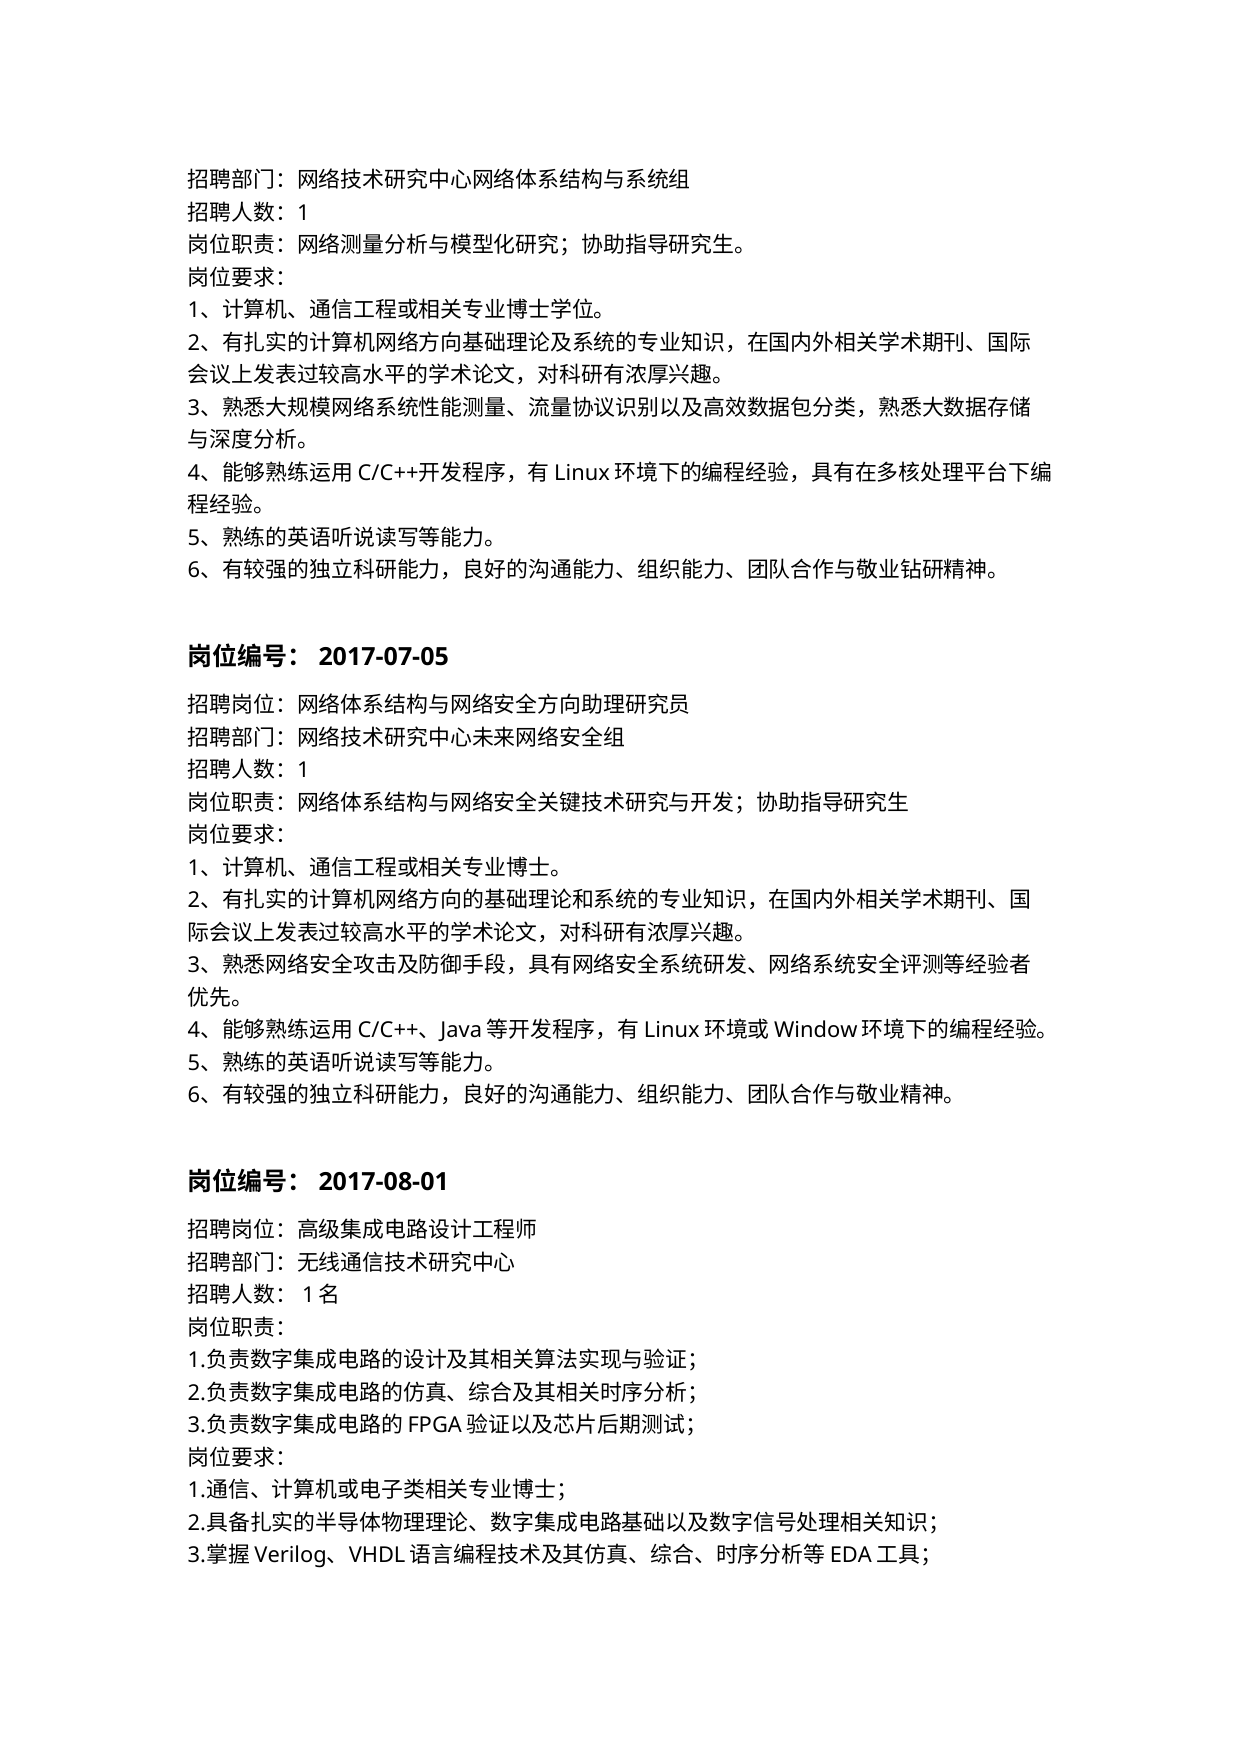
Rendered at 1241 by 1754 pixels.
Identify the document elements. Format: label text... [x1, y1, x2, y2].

text 1.负责数字集成电路的设计及其相关算法实现与验证； [187, 1342, 1053, 1374]
text 岗位职责：网络测量分析与模型化研究；协助指导研究生。 [187, 227, 1053, 259]
text 2.具备扎实的半导体物理理论、数字集成电路基础以及数字信号处理相关知识； [187, 1504, 1053, 1537]
text 岗位要求： [187, 1439, 1053, 1472]
text 6、有较强的独立科研能力，良好的沟通能力、组织能力、团队合作与敬业精神。 [187, 1077, 1053, 1109]
title 岗位编号： 2017-07-05 [187, 622, 1053, 687]
text 5、熟练的英语听说读写等能力。 [187, 1044, 1053, 1077]
text 招聘部门：网络技术研究中心网络体系结构与系统组 [187, 162, 1053, 194]
text 1、计算机、通信工程或相关专业博士学位。 [187, 292, 1053, 324]
text 招聘岗位：网络体系结构与网络安全方向助理研究员 [187, 687, 1053, 719]
text 4、能够熟练运用C/C++、Java等开发程序，有Linux环境或Window环境下的编程经验。 [187, 1012, 1053, 1044]
text 3.掌握Verilog、VHDL语言编程技术及其仿真、综合、时序分析等EDA工具； [187, 1537, 1053, 1569]
text 招聘人数：1 [187, 752, 1053, 784]
text 岗位要求： [187, 817, 1053, 849]
text 5、熟练的英语听说读写等能力。 [187, 519, 1053, 552]
text 1.通信、计算机或电子类相关专业博士； [187, 1472, 1053, 1504]
text 2、有扎实的计算机网络方向基础理论及系统的专业知识，在国内外相关学术期刊、国际会议上发表过较高水平的学术论文，对科研有浓厚兴趣。 [187, 324, 1053, 389]
text 3、熟悉网络安全攻击及防御手段，具有网络安全系统研发、网络系统安全评测等经验者优先。 [187, 947, 1053, 1012]
text 岗位要求： [187, 259, 1053, 292]
text 2、有扎实的计算机网络方向的基础理论和系统的专业知识，在国内外相关学术期刊、国际会议上发表过较高水平的学术论文，对科研有浓厚兴趣。 [187, 882, 1053, 947]
text 招聘岗位：高级集成电路设计工程师 [187, 1212, 1053, 1244]
text 6、有较强的独立科研能力，良好的沟通能力、组织能力、团队合作与敬业钻研精神。 [187, 552, 1053, 584]
title 岗位编号： 2017-08-01 [187, 1147, 1053, 1212]
text 1、计算机、通信工程或相关专业博士。 [187, 849, 1053, 882]
text 3.负责数字集成电路的FPGA验证以及芯片后期测试； [187, 1407, 1053, 1439]
text 2.负责数字集成电路的仿真、综合及其相关时序分析； [187, 1374, 1053, 1407]
text 招聘部门：无线通信技术研究中心 [187, 1244, 1053, 1277]
text 招聘人数： 1名 [187, 1277, 1053, 1309]
text 岗位职责：网络体系结构与网络安全关键技术研究与开发；协助指导研究生 [187, 784, 1053, 817]
text 招聘人数：1 [187, 194, 1053, 227]
text 岗位职责： [187, 1309, 1053, 1342]
text 3、熟悉大规模网络系统性能测量、流量协议识别以及高效数据包分类，熟悉大数据存储与深度分析。 [187, 389, 1053, 454]
text 招聘部门：网络技术研究中心未来网络安全组 [187, 719, 1053, 752]
text 4、能够熟练运用C/C++开发程序，有Linux环境下的编程经验，具有在多核处理平台下编程经验。 [187, 454, 1053, 519]
